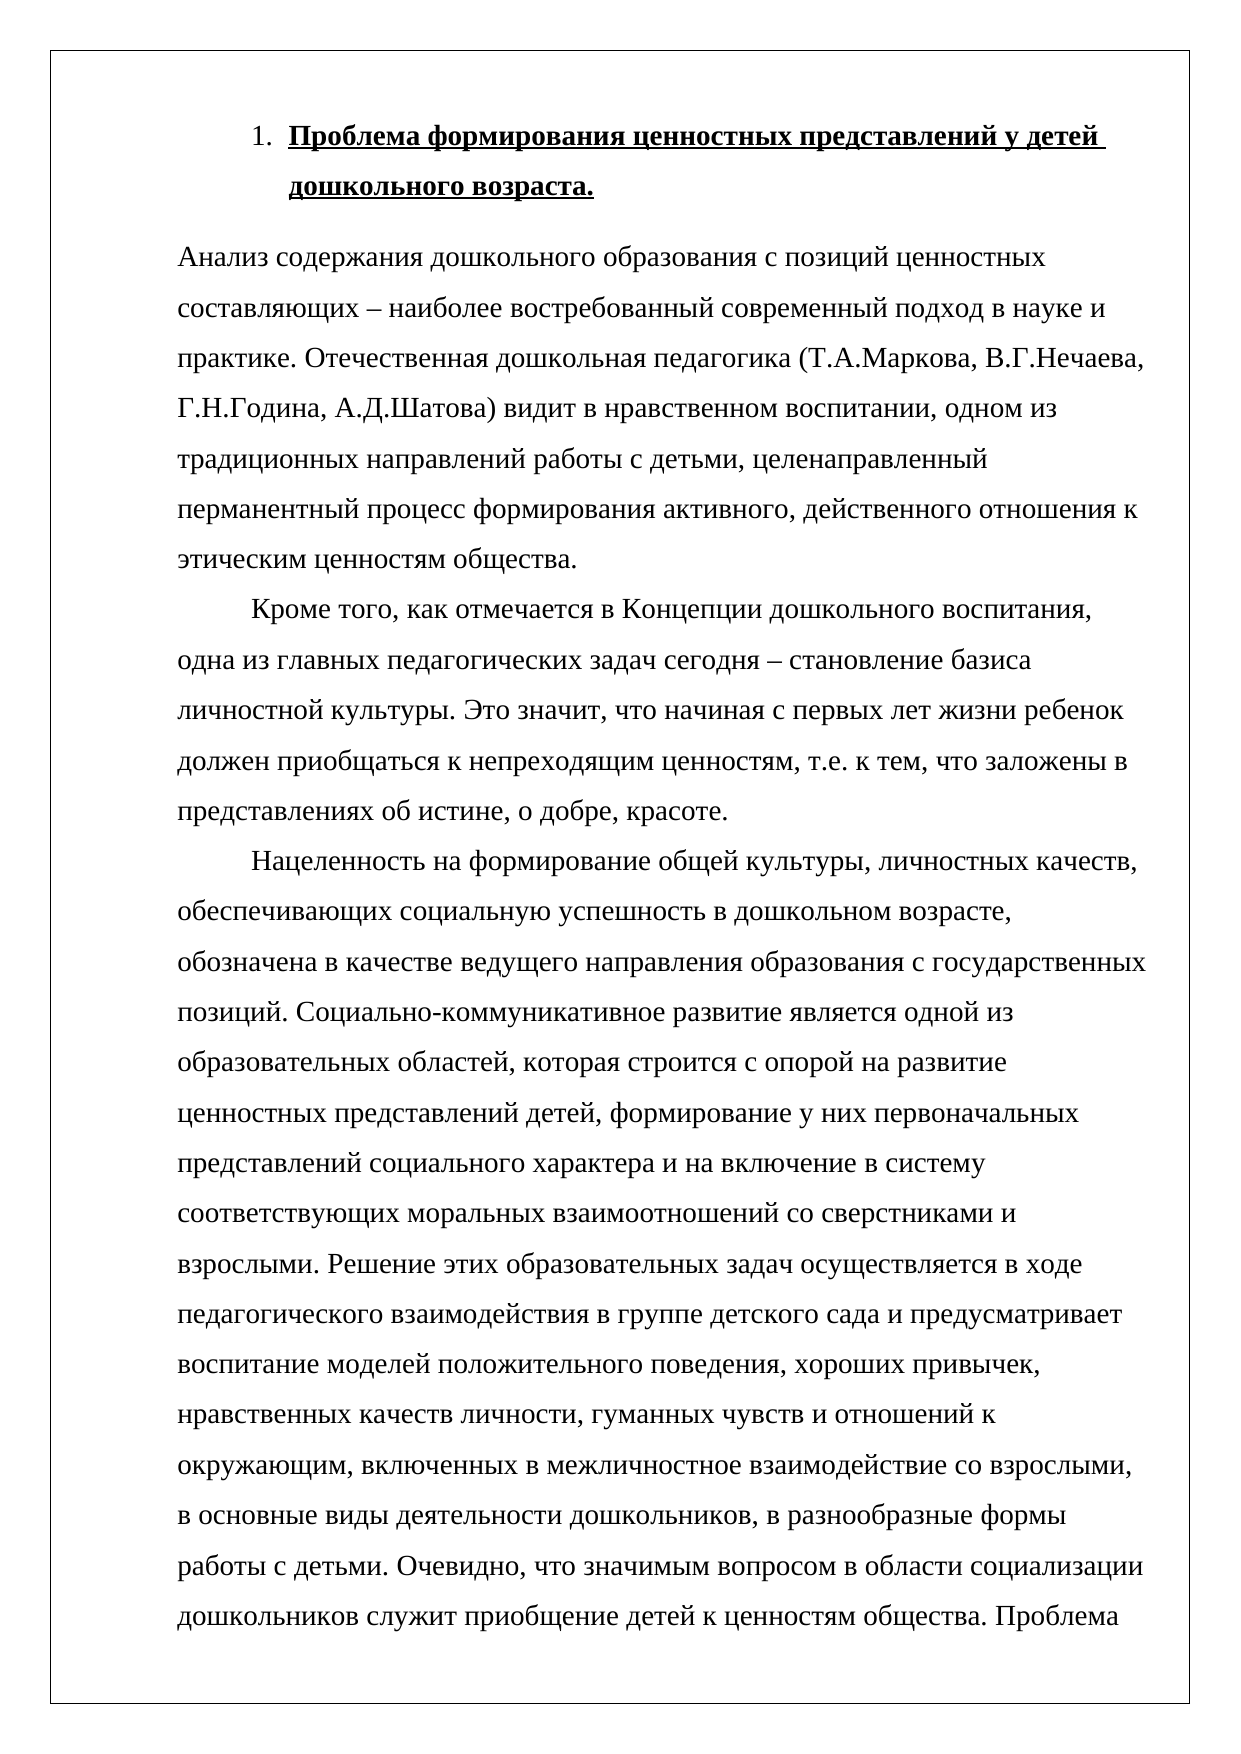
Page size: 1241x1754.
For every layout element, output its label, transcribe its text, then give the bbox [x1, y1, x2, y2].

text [177, 843, 1152, 1631]
text Анализ содержания дошкольного образования с позиций ценностных составляющих – наиболее востребованный современный подход в науке и практике. Отечественная дошкольная педагогика (Т.А.Маркова, В.Г.Нечаева, Г.Н.Година, А.Д.Шатова) видит в нравственном воспитании, одном из традиционных направлений работы с детьми, целенаправленный перманентный процесс формирования активного, действенного отношения к этическим ценностям общества. [177, 239, 1152, 575]
list Проблема формирования ценностных представлений у детей дошкольного возраста. [251, 118, 1152, 202]
text Кроме того, как отмечается в Концепции дошкольного воспитания, одна из главных педагогических задач сегодня – становление базиса личностной культуры. Это значит, что начиная с первых лет жизни ребенок должен приобщаться к непреходящим ценностям, т.е. к тем, что заложены в представлениях об истине, о добре, красоте. [177, 592, 1152, 826]
